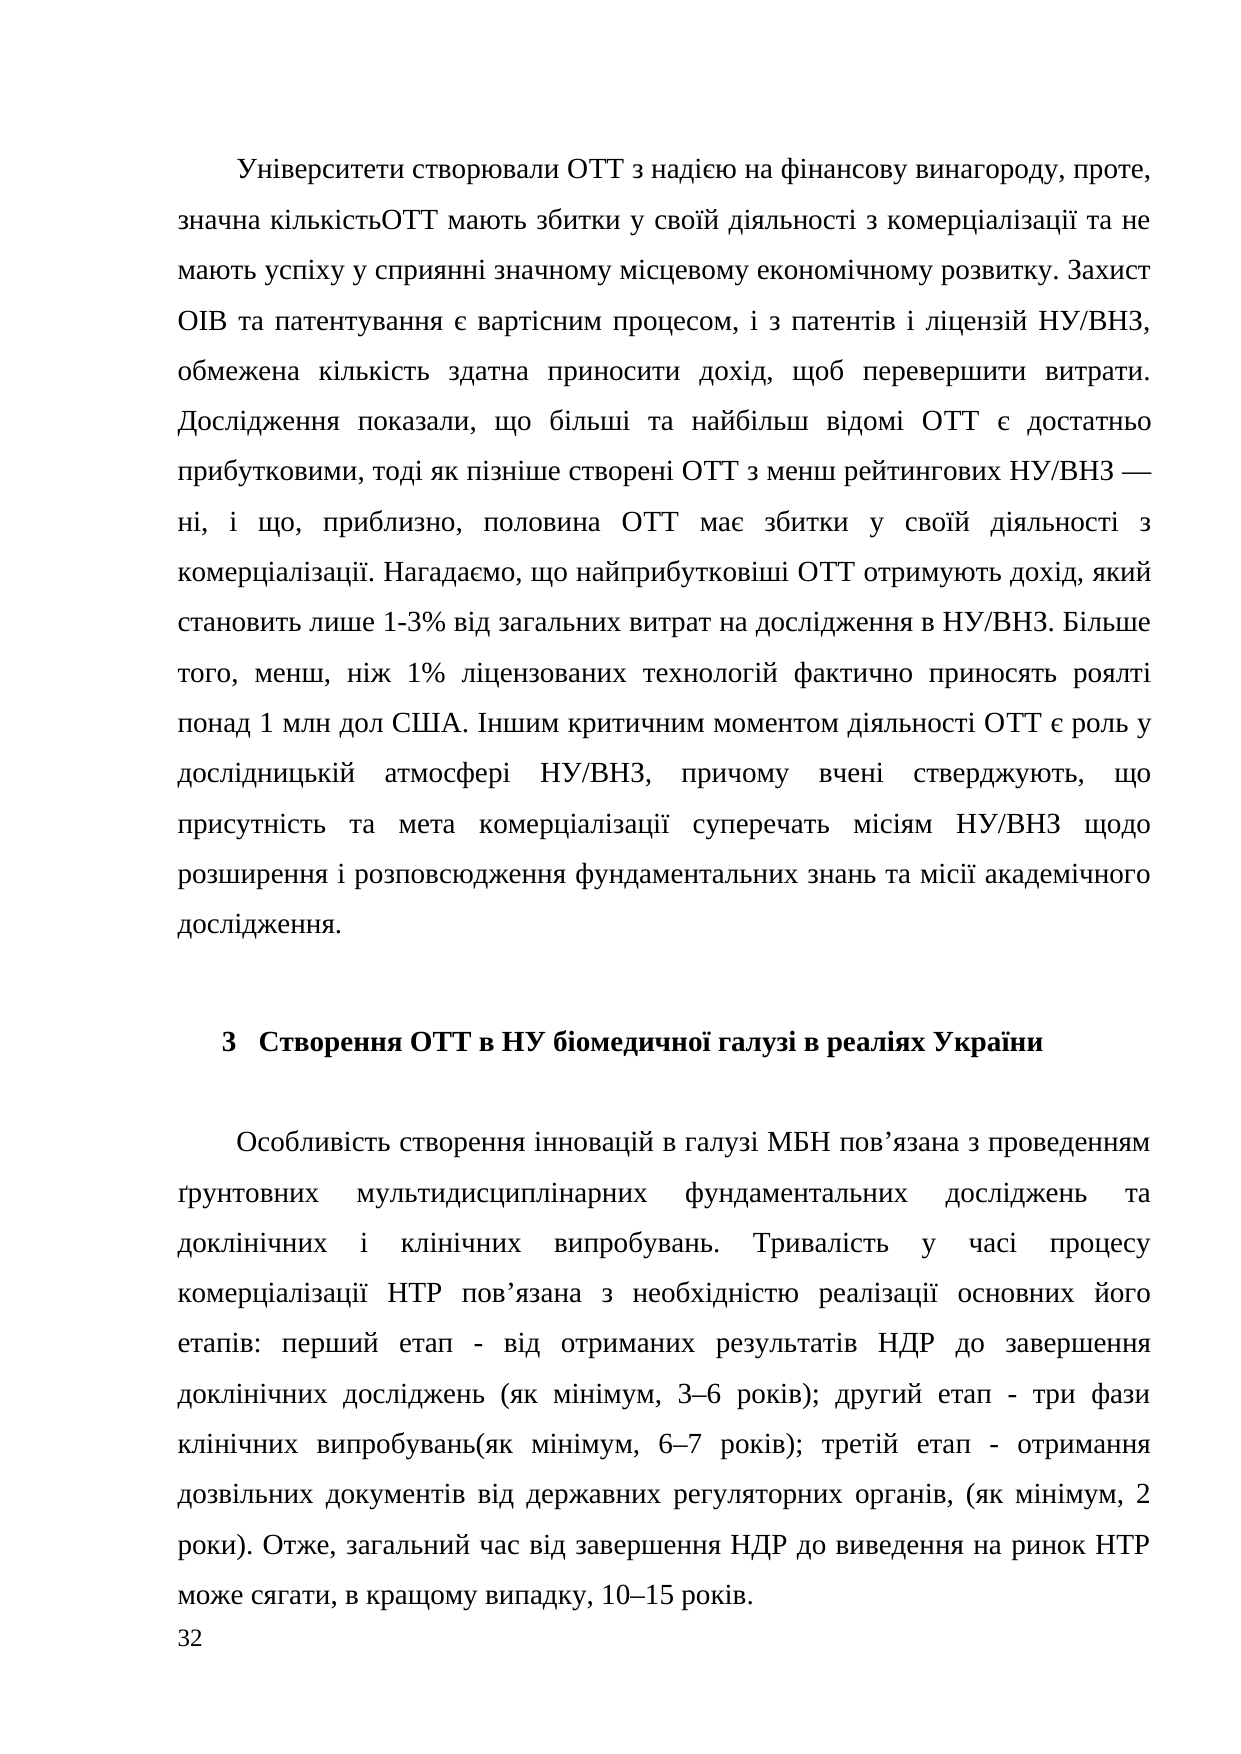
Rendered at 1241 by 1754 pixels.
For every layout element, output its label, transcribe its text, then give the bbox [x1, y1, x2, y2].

text 3 Створення ОТТ в НУ біомедичної галузі в реаліях України [177, 1024, 1152, 1057]
text Університети створювали ОTT з надією на фінансову винагороду, проте, значна кількістьОTT мають збитки у своїй діяльності з комерціалізації та не мають успіху у сприянні значному місцевому економічному розвитку. Захист ОІВ та патентування є вартісним процесом, і з патентів і ліцензій НУ/ВНЗ, обмежена кількість здатна приносити дохід, щоб перевершити витрати. Дослідження показали, що більші та найбільш відомі ОTT є достатньо прибутковими, тоді як пізніше створені ОTT з менш рейтингових НУ/ВНЗ — ні, і що, приблизно, половина ОTT має збитки у своїй діяльності з комерціалізації. Нагадаємо, що найприбутковіші ОTT отримують дохід, який становить лише 1-3% від загальних витрат на дослідження в НУ/ВНЗ. Більше того, менш, ніж 1% ліцензованих технологій фактично приносять роялті понад 1 млн дол США. Іншим критичним моментом діяльності ОTT є роль у дослідницькій атмосфері НУ/ВНЗ, причому вчені стверджують, що присутність та мета комерціалізації суперечать місіям НУ/ВНЗ щодо розширення і розповсюдження фундаментальних знань та місії академічного дослідження. [177, 152, 1152, 940]
text Особливість створення інновацій в галузі МБН пов’язана з проведенням ґрунтовних мультидисциплінарних фундаментальних досліджень та доклінічних і клінічних випробувань. Тривалість у часі процесу комерціалізації НТР пов’язана з необхідністю реалізації основних його етапів: перший етап - від отриманих результатів НДР до завершення доклінічних досліджень (як мінімум, 3–6 років); другий етап - три фази клінічних випробувань(як мінімум, 6–7 років); третій етап - отримання дозвільних документів від державних регуляторних органів, (як мінімум, 2 роки). Отже, загальний час від завершення НДР до виведення на ринок НТР може сягати, в кращому випадку, 10–15 років. [177, 1124, 1152, 1611]
